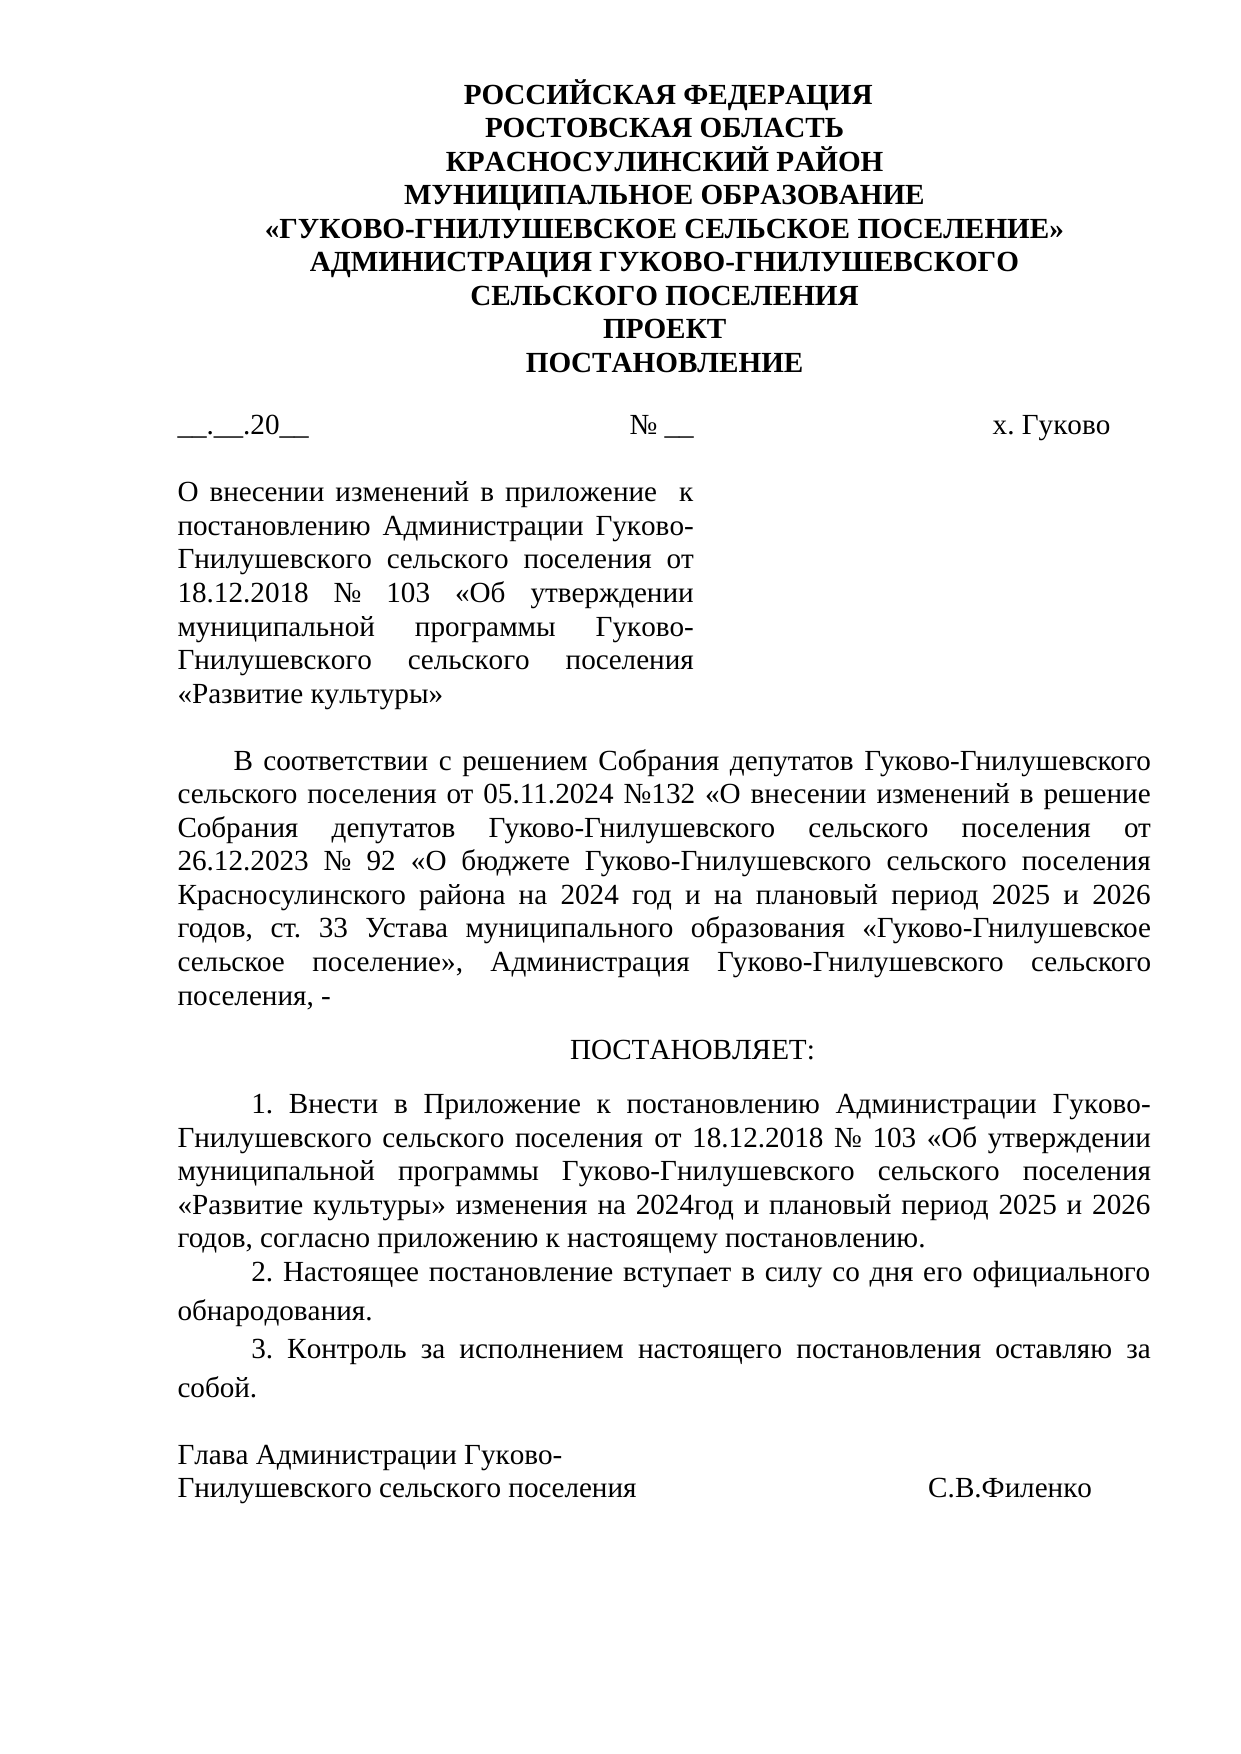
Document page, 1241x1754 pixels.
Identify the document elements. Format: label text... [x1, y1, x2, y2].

text 1. Внести в Приложение к постановлению Администрации Гуково-Гнилушевского сельского поселения от 18.12.2018 № 103 «Об утверждении муниципальной программы Гуково-Гнилушевского сельского поселения «Развитие культуры» изменения на 2024год и плановый период 2025 и 2026 годов, согласно приложению к настоящему постановлению. [177, 1086, 1152, 1254]
text 3. Контроль за исполнением настоящего постановления оставляю за собой. [177, 1331, 1152, 1403]
text __.__.20__ № __ х. Гуково [177, 407, 1152, 441]
text СЕЛЬСКОГО ПОСЕЛЕНИЯ [177, 278, 1152, 312]
text ПОСТАНОВЛЯЕТ: [177, 1032, 1152, 1066]
text Глава Администрации Гуково- [177, 1437, 1152, 1471]
text ПОСТАНОВЛЕНИЕ [177, 345, 1152, 379]
text Гнилушевского сельского поселения С.В.Филенко [177, 1471, 1152, 1504]
text КРАСНОСУЛИНСКИЙ РАЙОН [177, 144, 1152, 177]
text «ГУКОВО-ГНИЛУШЕВСКОЕ СЕЛЬСКОЕ ПОСЕЛЕНИЕ» [177, 211, 1152, 244]
text В соответствии c решением Собрания депутатов Гуково-Гнилушевского сельского поселения от 05.11.2024 №132 «О внесении изменений в решение Собрания депутатов Гуково-Гнилушевского сельского поселения от 26.12.2023 № 92 «О бюджете Гуково-Гнилушевского сельского поселения Красносулинского района на 2024 год и на плановый период 2025 и 2026 годов, ст. 33 Устава муниципального образования «Гуково-Гнилушевское сельское поселение», Администрация Гуково-Гнилушевского сельского поселения, - [177, 743, 1152, 1011]
text АДМИНИСТРАЦИЯ ГУКОВО-ГНИЛУШЕВСКОГО [177, 244, 1152, 278]
text ПРОЕКТ [177, 312, 1152, 345]
text РОСТОВСКАЯ ОБЛАСТЬ [177, 110, 1152, 144]
text РОССИЙСКАЯ ФЕДЕРАЦИЯ [177, 77, 1152, 110]
text О внесении изменений в приложение к постановлению Администрации Гуково-Гнилушевского сельского поселения от 18.12.2018 № 103 «Об утверждении муниципальной программы Гуково-Гнилушевского сельского поселения «Развитие культуры» [177, 474, 694, 709]
text МУНИЦИПАЛЬНОЕ ОБРАЗОВАНИЕ [177, 177, 1152, 211]
text 2. Настоящее постановление вступает в силу со дня его официального обнародования. [177, 1254, 1152, 1326]
